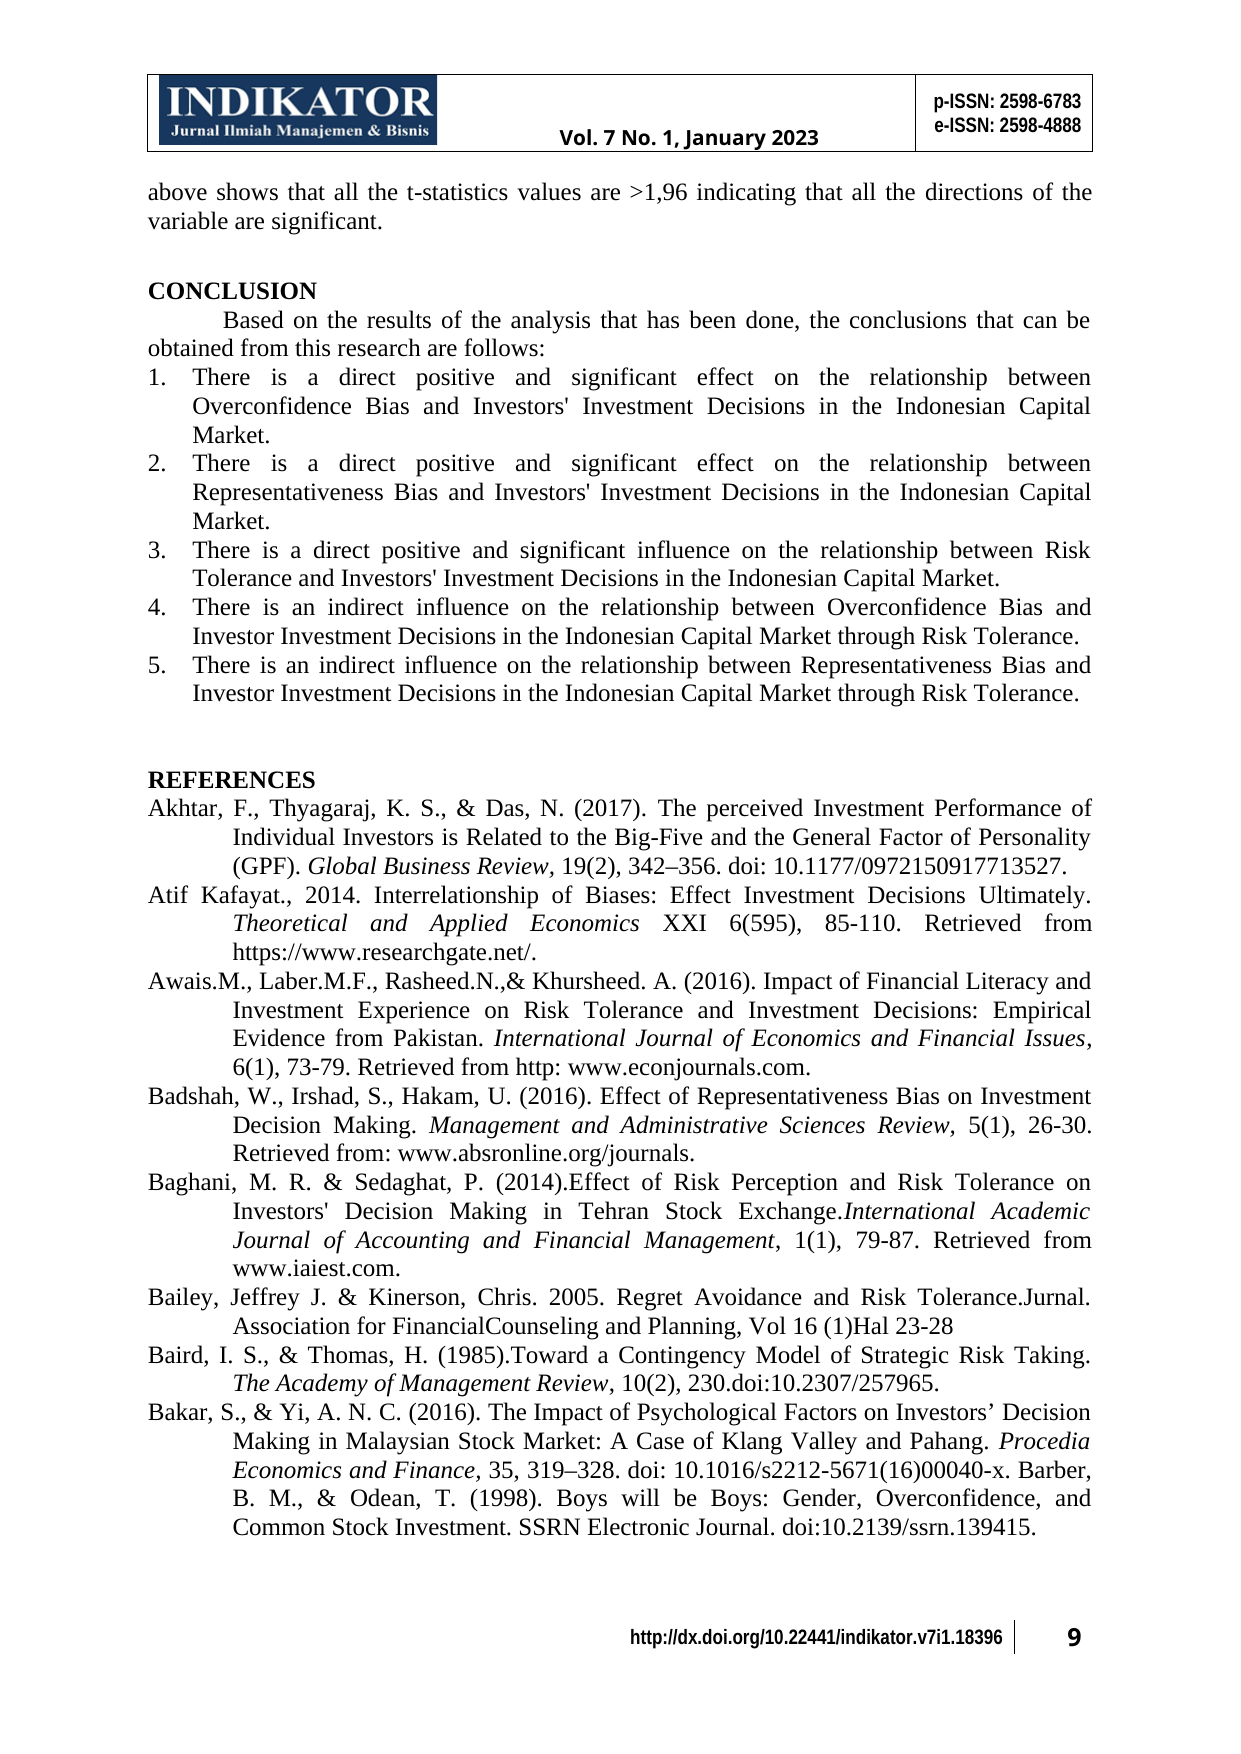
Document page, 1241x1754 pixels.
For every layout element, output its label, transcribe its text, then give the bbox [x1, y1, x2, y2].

list There is an indirect influence on the relationship between Representativeness Bias and Investor Investment Decisions in the Indonesian Capital Market through Risk Tolerance. [148, 650, 1092, 707]
picture [159, 75, 438, 145]
text Baird, I. S., & Thomas, H. (1985).Toward a Contingency Model of Strategic Risk Taking. The Academy of Management Review, 10(2), 230.doi:10.2307/257965. [148, 1340, 1092, 1397]
list There is a direct positive and significant effect on the relationship between Representativeness Bias and Investors' Investment Decisions in the Indonesian Capital Market. [148, 448, 1092, 535]
list There is a direct positive and significant effect on the relationship between Overconfidence Bias and Investors' Investment Decisions in the Indonesian Capital Market. [148, 362, 1092, 448]
text REFERENCES [148, 765, 1092, 793]
text Badshah, W., Irshad, S., Hakam, U. (2016). Effect of Representativeness Bias on Investment Decision Making. Management and Administrative Sciences Review, 5(1), 26-30. Retrieved from: www.absronline.org/journals. [148, 1081, 1092, 1167]
text Akhtar, F., Thyagaraj, K. S., & Das, N. (2017). The perceived Investment Performance of Individual Investors is Related to the Big-Five and the General Factor of Personality (GPF). Global Business Review, 19(2), 342–356. doi: 10.1177/0972150917713527. [148, 793, 1092, 880]
list There is an indirect influence on the relationship between Overconfidence Bias and Investor Investment Decisions in the Indonesian Capital Market through Risk Tolerance. [148, 592, 1092, 650]
list There is a direct positive and significant influence on the relationship between Risk Tolerance and Investors' Investment Decisions in the Indonesian Capital Market. [148, 535, 1092, 592]
text Baghani, M. R. & Sedaghat, P. (2014).Effect of Risk Perception and Risk Tolerance on Investors' Decision Making in Tehran Stock Exchange.International Academic Journal of Accounting and Financial Management, 1(1), 79-87. Retrieved from www.iaiest.com. [148, 1167, 1092, 1282]
text Bakar, S., & Yi, A. N. C. (2016). The Impact of Psychological Factors on Investors’ Decision Making in Malaysian Stock Market: A Case of Klang Valley and Pahang. Procedia Economics and Finance, 35, 319–328. doi: 10.1016/s2212-5671(16)00040-x. Barber, B. M., & Odean, T. (1998). Boys will be Boys: Gender, Overconfidence, and Common Stock Investment. SSRN Electronic Journal. doi:10.2139/ssrn.139415. [148, 1397, 1092, 1541]
text Bailey, Jeffrey J. & Kinerson, Chris. 2005. Regret Avoidance and Risk Tolerance.Jurnal. Association for FinancialCounseling and Planning, Vol 16 (1)Hal 23-28 [148, 1282, 1092, 1340]
text Awais.M., Laber.M.F., Rasheed.N.,& Khursheed. A. (2016). Impact of Financial Literacy and Investment Experience on Risk Tolerance and Investment Decisions: Empirical Evidence from Pakistan. International Journal of Economics and Financial Issues, 6(1), 73-79. Retrieved from http: www.econjournals.com. [148, 966, 1092, 1081]
text CONCLUSION [148, 276, 1092, 305]
text Based on the results of the analysis that has been done, the conclusions that can be obtained from this research are follows: [148, 305, 1092, 362]
text Atif Kafayat., 2014. Interrelationship of Biases: Effect Investment Decisions Ultimately. Theoretical and Applied Economics XXI 6(595), 85-110. Retrieved from https://www.researchgate.net/. [148, 880, 1092, 966]
